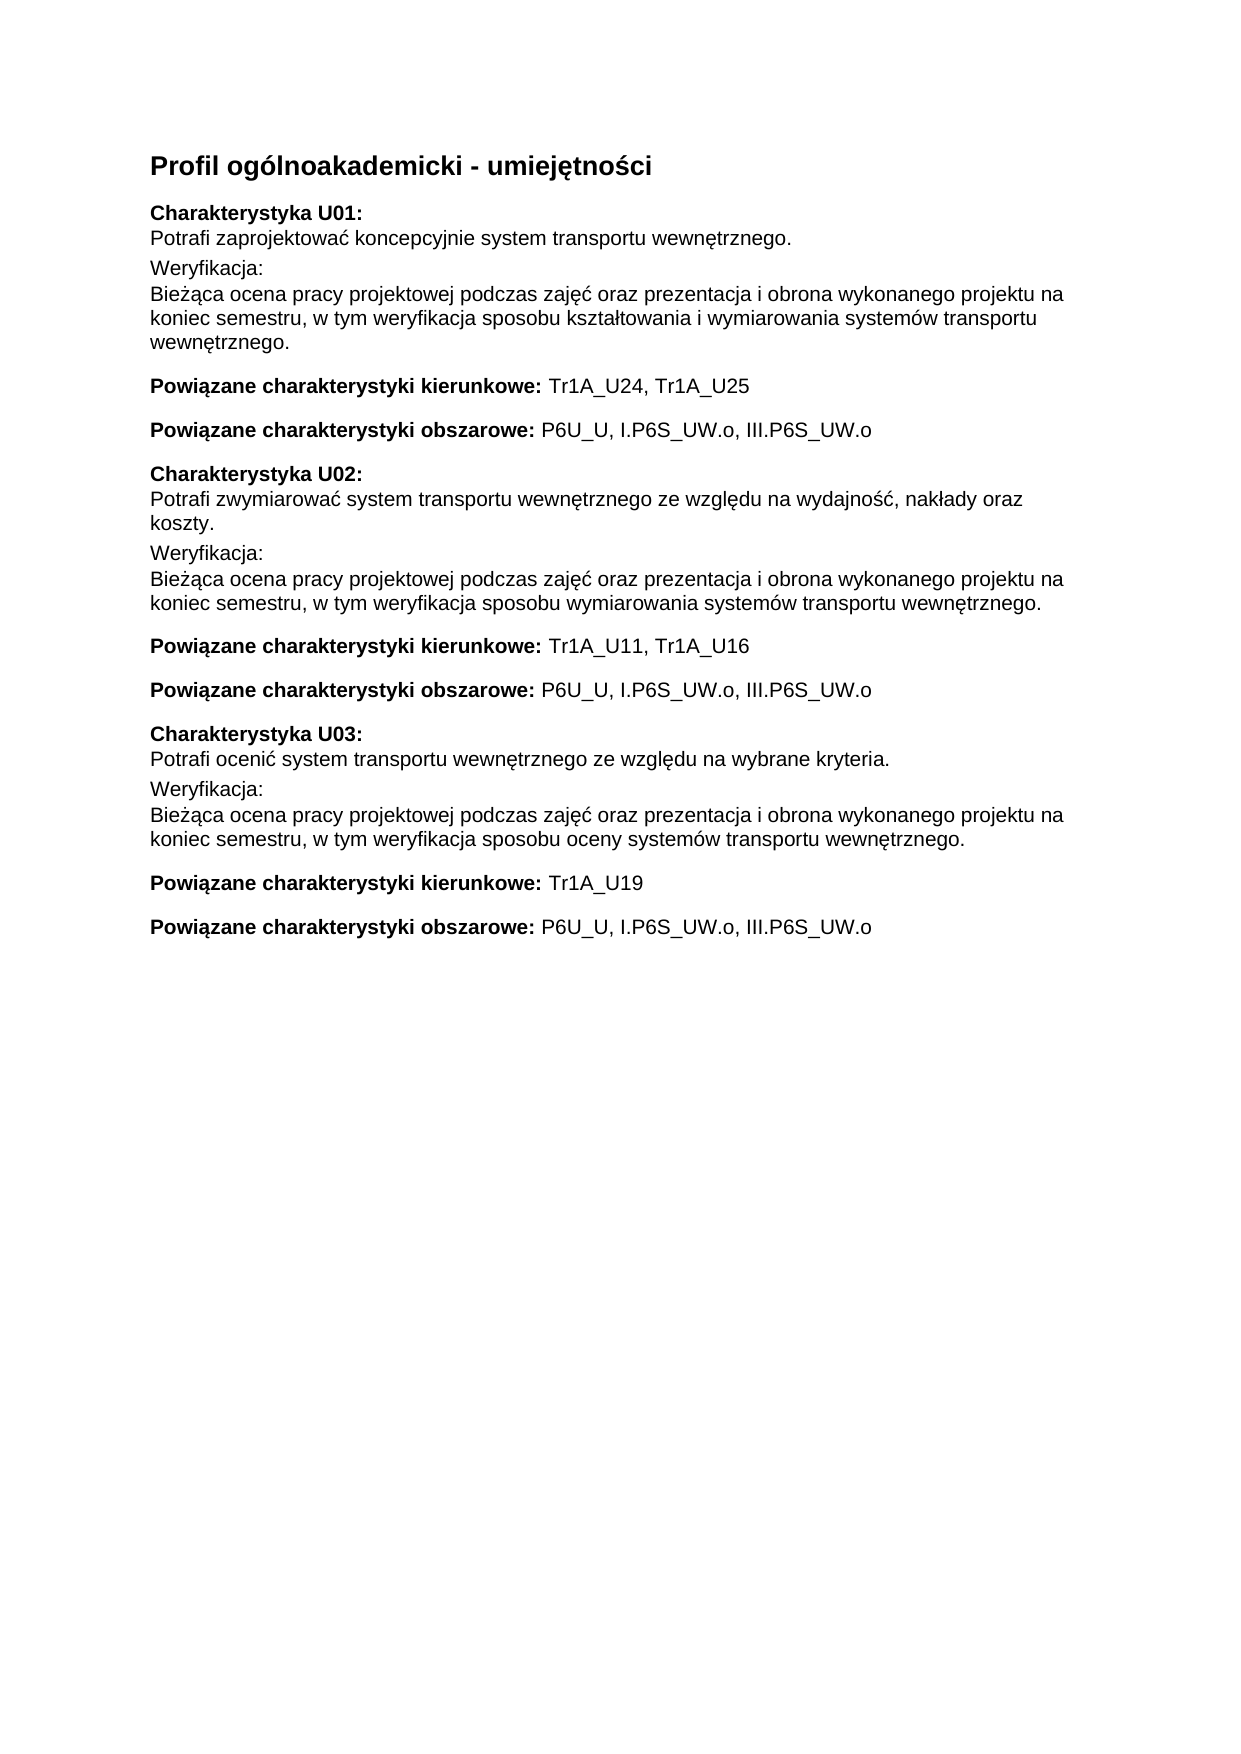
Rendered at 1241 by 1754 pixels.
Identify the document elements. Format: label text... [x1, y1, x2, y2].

text Powiązane charakterystyki kierunkowe: Tr1A_U11, Tr1A_U16 [150, 634, 1090, 658]
text Charakterystyka U02: [150, 461, 1090, 485]
text Charakterystyka U03: [150, 722, 1090, 746]
text Potrafi zaprojektować koncepcyjnie system transportu wewnętrznego. [150, 226, 1090, 250]
text Potrafi ocenić system transportu wewnętrznego ze względu na wybrane kryteria. [150, 747, 1090, 771]
text Bieżąca ocena pracy projektowej podczas zajęć oraz prezentacja i obrona wykonanego projektu na koniec semestru, w tym weryfikacja sposobu wymiarowania systemów transportu wewnętrznego. [150, 567, 1090, 614]
text Weryfikacja: [150, 541, 1090, 564]
text Powiązane charakterystyki obszarowe: P6U_U, I.P6S_UW.o, III.P6S_UW.o [150, 418, 1090, 442]
text Powiązane charakterystyki obszarowe: P6U_U, I.P6S_UW.o, III.P6S_UW.o [150, 678, 1090, 702]
text Weryfikacja: [150, 777, 1090, 801]
text Powiązane charakterystyki obszarowe: P6U_U, I.P6S_UW.o, III.P6S_UW.o [150, 914, 1090, 938]
text Powiązane charakterystyki kierunkowe: Tr1A_U19 [150, 871, 1090, 895]
text Powiązane charakterystyki kierunkowe: Tr1A_U24, Tr1A_U25 [150, 374, 1090, 398]
text Bieżąca ocena pracy projektowej podczas zajęć oraz prezentacja i obrona wykonanego projektu na koniec semestru, w tym weryfikacja sposobu oceny systemów transportu wewnętrznego. [150, 803, 1090, 851]
text Potrafi zwymiarować system transportu wewnętrznego ze względu na wydajność, nakłady oraz koszty. [150, 486, 1090, 534]
subtitle Profil ogólnoakademicki - umiejętności [150, 150, 1090, 181]
text Charakterystyka U01: [150, 201, 1090, 225]
text Weryfikacja: [150, 256, 1090, 280]
